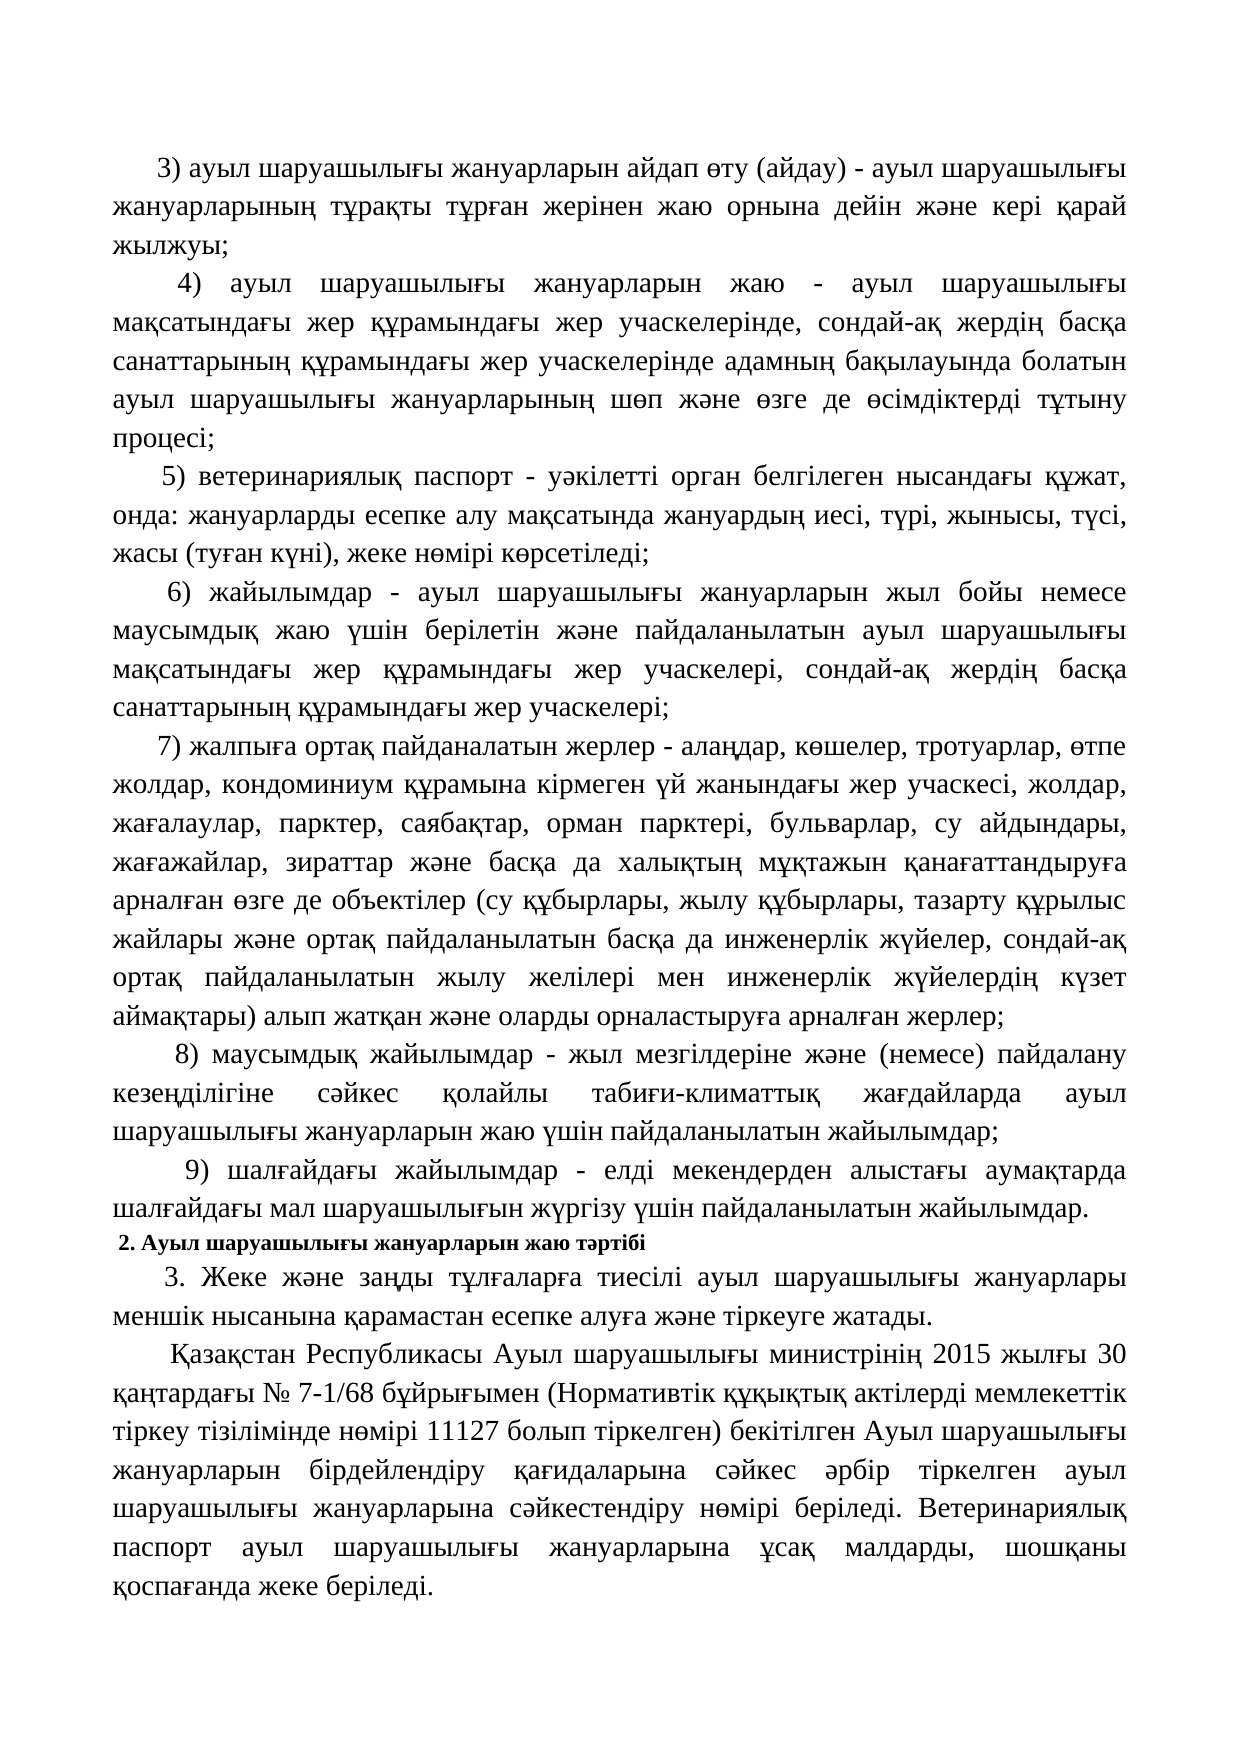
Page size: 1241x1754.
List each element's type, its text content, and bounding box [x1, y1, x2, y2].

text 6) жайылымдар - ауыл шаруашылығы жануарларын жыл бойы немесе маусымдық жаю үшін берілетін және пайдаланылатын ауыл шаруашылығы мақсатындағы жер құрамындағы жер учаскелері, сондай-ақ жердің басқа санаттарының құрамындағы жер учаскелері; [112, 574, 1128, 723]
text 8) маусымдық жайылымдар - жыл мезгілдеріне және (немесе) пайдалану кезеңділігіне сәйкес қолайлы табиғи-климаттық жағдайларда ауыл шаруашылығы жануарларын жаю үшін пайдаланылатын жайылымдар; [112, 1036, 1128, 1147]
text 7) жалпыға ортақ пайданалатын жерлер - алаңдар, көшелер, тротуарлар, өтпе жолдар, кондоминиум құрамына кірмеген үй жанындағы жер учаскесі, жолдар, жағалаулар, парктер, саябақтар, opмaн парктерi, бульварлар, су айдындары, жағажайлар, зираттар және басқа да халықтың мұқтажын қанағаттандыруға арналған өзге де объектiлер (су құбырлары, жылу құбырлары, тазарту құрылыс жайлары және ортақ пайдаланылатын басқа да инженерлiк жүйелер, сондай-ақ ортақ пайдаланылатын жылу желілері мен инженерлік жүйелердің күзет аймақтары) алып жатқан және оларды орналастыруға арналған жерлер; [112, 728, 1128, 1031]
text 3) ауыл шаруашылығы жануарларын айдап өту (айдау) - ауыл шаруашылығы жануарларының тұрақты тұрған жерінен жаю орнына дейін және кері қарай жылжуы; [112, 150, 1128, 261]
text 5) ветеринариялық паспорт - уәкілетті орган белгілеген нысандағы құжат, онда: жануарларды есепке алу мақсатында жануардың иесі, түрі, жынысы, түсі, жасы (тyған күні), жеке нөмірі көрсетіледі; [112, 458, 1128, 569]
text 4) ауыл шаруашылығы жануарларын жаю - ауыл шаруашылығы мақсатындағы жер құрамындағы жер учаскелерінде, сондай-ақ жердің басқа санаттарының құрамындағы жер учаскелерінде адамның бақылауында болатын ауыл шаруашылығы жануарларының шөп және өзге де өсімдіктерді тұтыну процесі; [112, 266, 1128, 453]
text 2. Ауыл шаруашылығы жануарларын жаю тәртібі [112, 1229, 1128, 1256]
text 9) шалғайдағы жайылымдар - елді мекендерден алыстағы аумақтарда шалғайдағы мал шаруашылығын жүргізу үшін пайдаланылатын жайылымдар. [112, 1152, 1128, 1224]
text 3. Жеке және заңды тұлғаларға тиесілі ауыл шаруашылығы жануарлары меншік нысанына қарамастан есепке алуға және тіркеуге жатады. [112, 1259, 1128, 1331]
